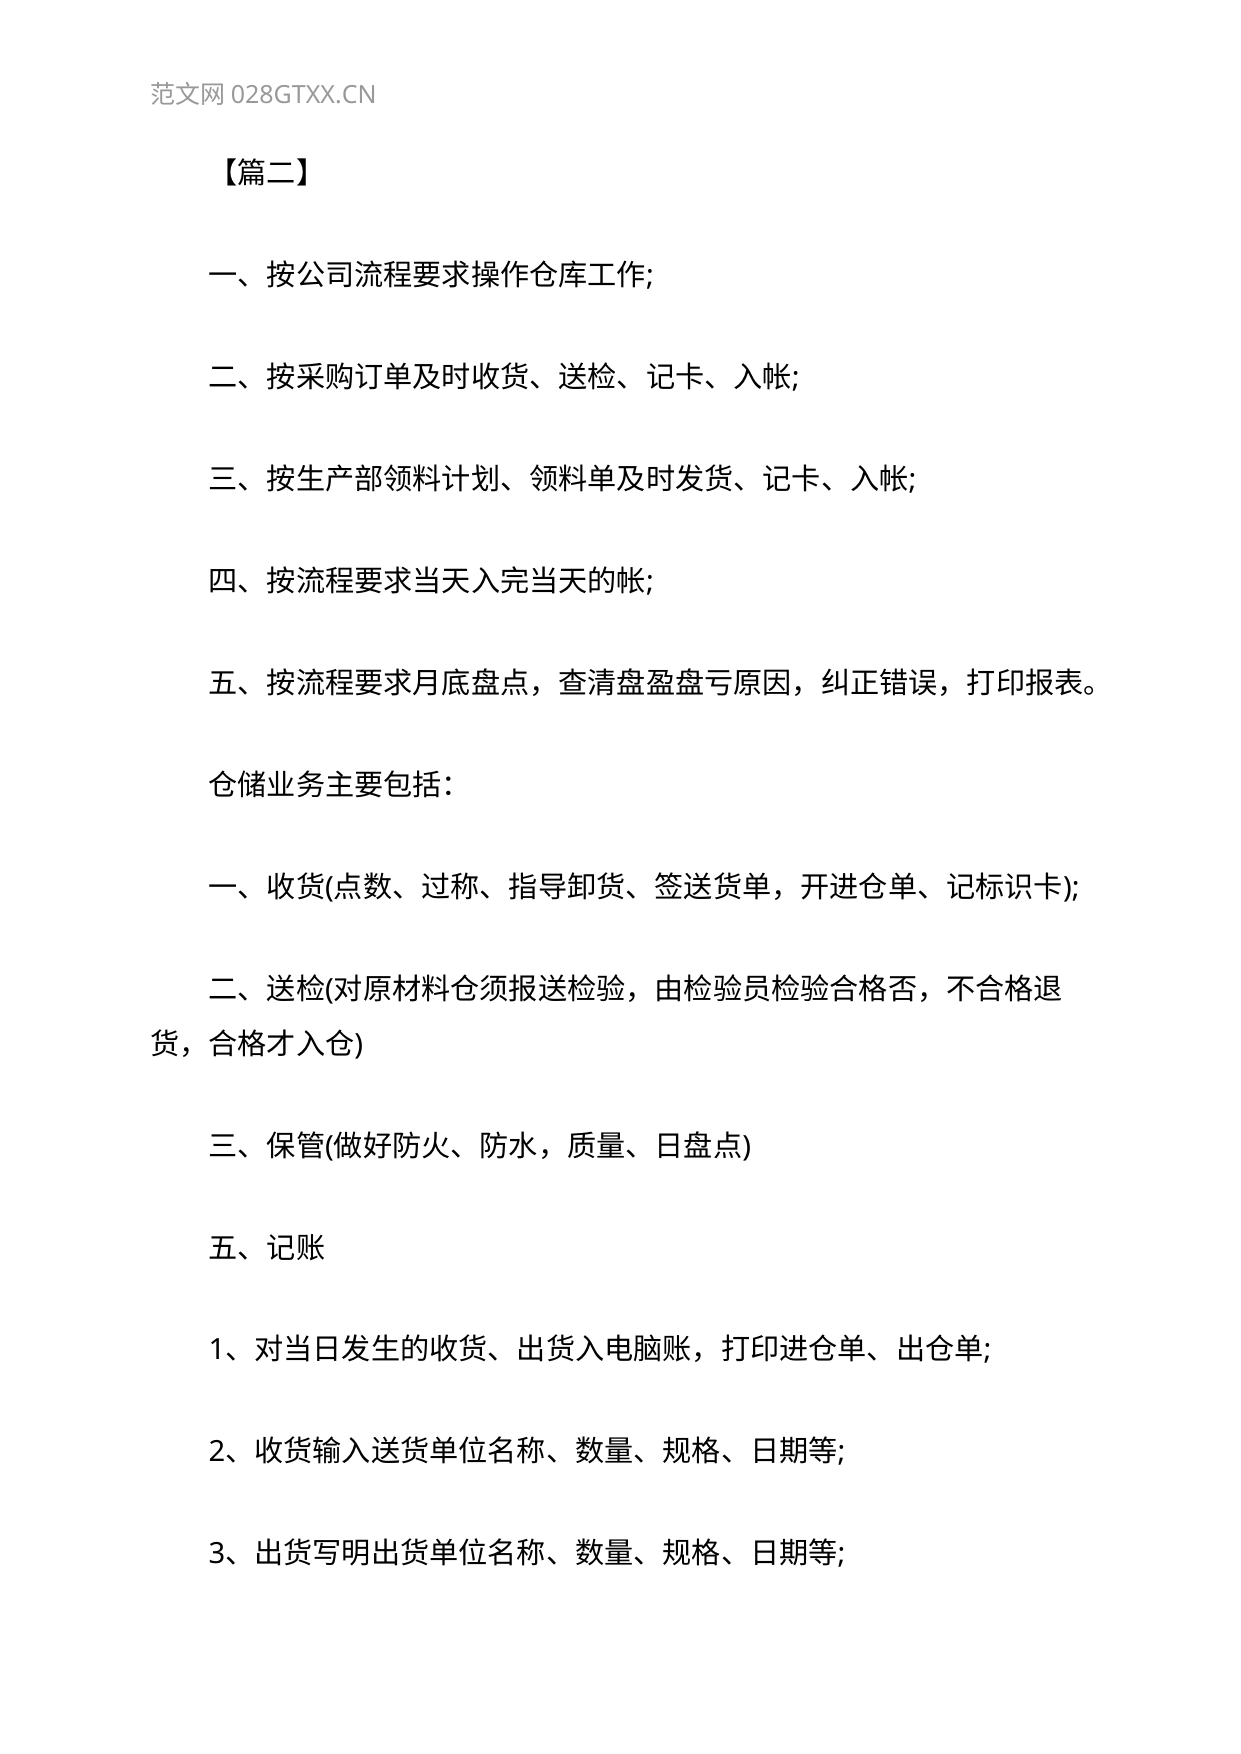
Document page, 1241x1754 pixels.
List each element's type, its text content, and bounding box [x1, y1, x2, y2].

text 四、按流程要求当天入完当天的帐; [150, 558, 1090, 600]
text 仓储业务主要包括： [150, 761, 1090, 804]
text 二、按采购订单及时收货、送检、记卡、入帐; [150, 354, 1090, 396]
text 五、按流程要求月底盘点，查清盘盈盘亏原因，纠正错误，打印报表。 [150, 660, 1090, 702]
text 3、出货写明出货单位名称、数量、规格、日期等; [150, 1530, 1090, 1572]
text 三、保管(做好防火、防水，质量、日盘点) [150, 1122, 1090, 1164]
text 一、收货(点数、过称、指导卸货、签送货单，开进仓单、记标识卡); [150, 863, 1090, 906]
text 【篇二】 [150, 150, 1090, 192]
text 五、记账 [150, 1224, 1090, 1266]
text 一、按公司流程要求操作仓库工作; [150, 252, 1090, 294]
text 三、按生产部领料计划、领料单及时发货、记卡、入帐; [150, 456, 1090, 498]
text 2、收货输入送货单位名称、数量、规格、日期等; [150, 1428, 1090, 1470]
text 二、送检(对原材料仓须报送检验，由检验员检验合格否，不合格退货，合格才入仓) [150, 965, 1090, 1063]
text 1、对当日发生的收货、出货入电脑账，打印进仓单、出仓单; [150, 1326, 1090, 1368]
